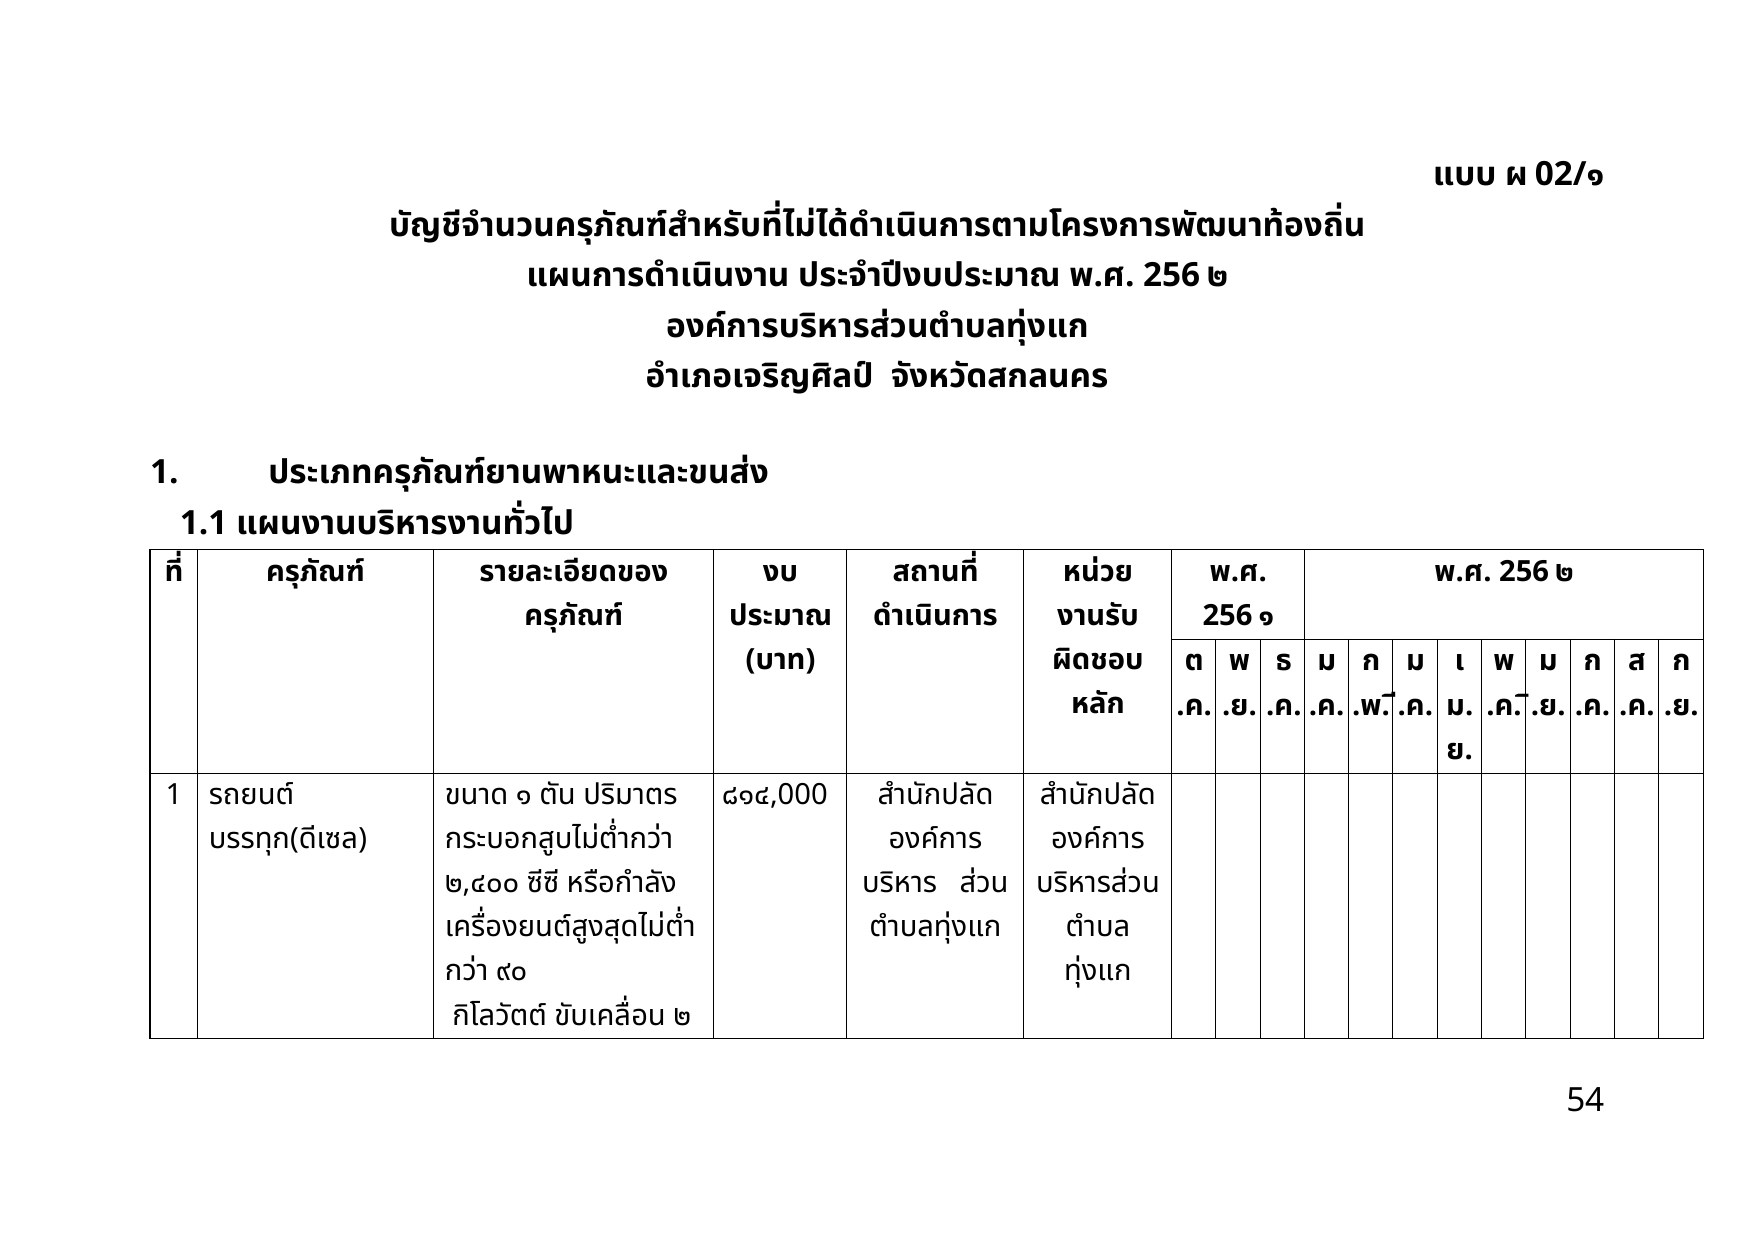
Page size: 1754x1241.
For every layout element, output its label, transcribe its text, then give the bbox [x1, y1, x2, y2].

text บัญชีจำนวนครุภัณฑ์สำหรับที่ไม่ได้ดำเนินการตามโครงการพัฒนาท้องถิ่น [150, 201, 1604, 251]
table_cell ม.ค. [1305, 640, 1348, 772]
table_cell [434, 774, 713, 1038]
table_cell พ.ย. [1216, 640, 1260, 772]
table_cell มี.ค. [1393, 640, 1437, 772]
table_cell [847, 774, 1023, 1038]
text องค์การบริหารส่วนตำบลทุ่งแก [150, 302, 1604, 352]
table_cell [1438, 774, 1481, 1038]
table_header สถานที่ ดำเนินการ [847, 550, 1023, 772]
table_cell ๘๑๔,000 [714, 774, 846, 1038]
table_header พ.ศ. 256๒ [1305, 550, 1703, 639]
table_cell ก.ค. [1571, 640, 1614, 772]
table_cell [1172, 774, 1215, 1038]
table_header รายละเอียดของครุภัณฑ์ [434, 550, 713, 772]
table_cell ก.พ. [1349, 640, 1392, 772]
table_cell 1 [151, 774, 197, 1038]
table_cell มิ.ย. [1526, 640, 1570, 772]
table_cell [1261, 774, 1304, 1038]
table_cell [1526, 774, 1570, 1038]
table_header ที่ [151, 550, 197, 772]
table_cell [1482, 774, 1525, 1038]
text 1. ประเภทครุภัณฑ์ยานพาหนะและขนส่ง [150, 448, 1604, 498]
table_cell [1305, 774, 1348, 1038]
table_cell เม.ย. [1438, 640, 1481, 772]
text 1.1 แผนงานบริหารงานทั่วไป [150, 498, 1604, 549]
table_header ครุภัณฑ์ [198, 550, 433, 772]
table_cell ก.ย. [1659, 640, 1703, 772]
text อำเภอเจริญศิลป์ จังหวัดสกลนคร [150, 352, 1604, 402]
table_cell ต.ค. [1172, 640, 1215, 772]
table_cell พ.ค. [1482, 640, 1525, 772]
text แผนการดำเนินงาน ประจำปีงบประมาณ พ.ศ. 256๒ [150, 251, 1604, 302]
table_cell [1571, 774, 1614, 1038]
table_cell [1216, 774, 1260, 1038]
table_cell [1659, 774, 1703, 1038]
table_header หน่วย งานรับ ผิดชอบหลัก [1024, 550, 1171, 772]
table_cell [1615, 774, 1658, 1038]
table_header งบ ประมาณ (บาท) [714, 550, 846, 772]
table_cell รถยนต์บรรทุก(ดีเซล) [198, 774, 433, 1038]
text แบบ ผ02/๑ [150, 150, 1604, 201]
table_cell ธ.ค. [1261, 640, 1304, 772]
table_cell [1024, 774, 1171, 1038]
table_cell [1349, 774, 1392, 1038]
table_header พ.ศ. 256๑ [1172, 550, 1304, 639]
table_cell [1393, 774, 1437, 1038]
table_cell ส.ค. [1615, 640, 1658, 772]
